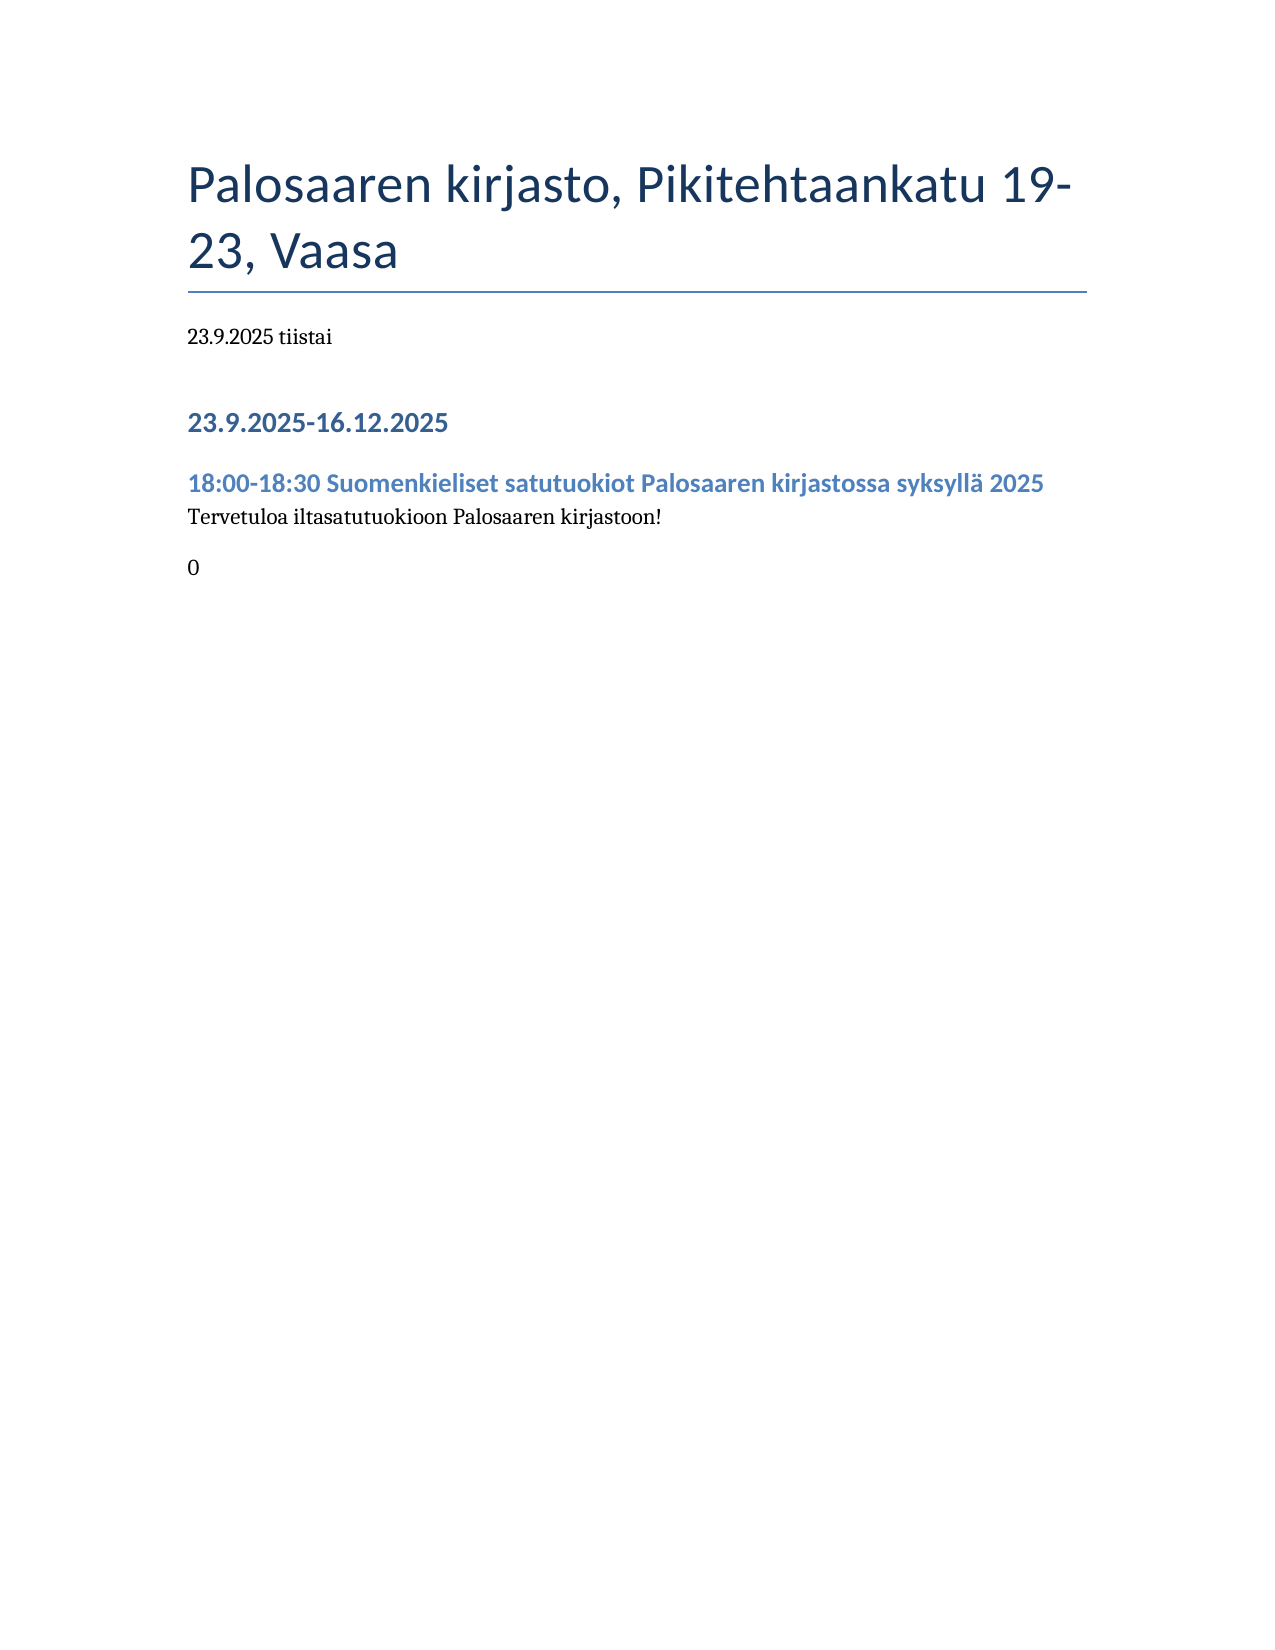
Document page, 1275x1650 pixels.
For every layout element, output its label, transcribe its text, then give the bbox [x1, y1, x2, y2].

subtitle 23.9.2025-16.12.2025 [187, 404, 1087, 440]
text Tervetuloa iltasatutuokioon Palosaaren kirjastoon! [187, 504, 1087, 530]
text 23.9.2025 tiistai [187, 324, 1087, 350]
text 0 [187, 555, 1087, 581]
title Palosaaren kirjasto, Pikitehtaankatu 19-23, Vaasa [187, 150, 1087, 293]
subtitle 18:00-18:30 Suomenkieliset satutuokiot Palosaaren kirjastossa syksyllä 2025 [187, 466, 1087, 499]
